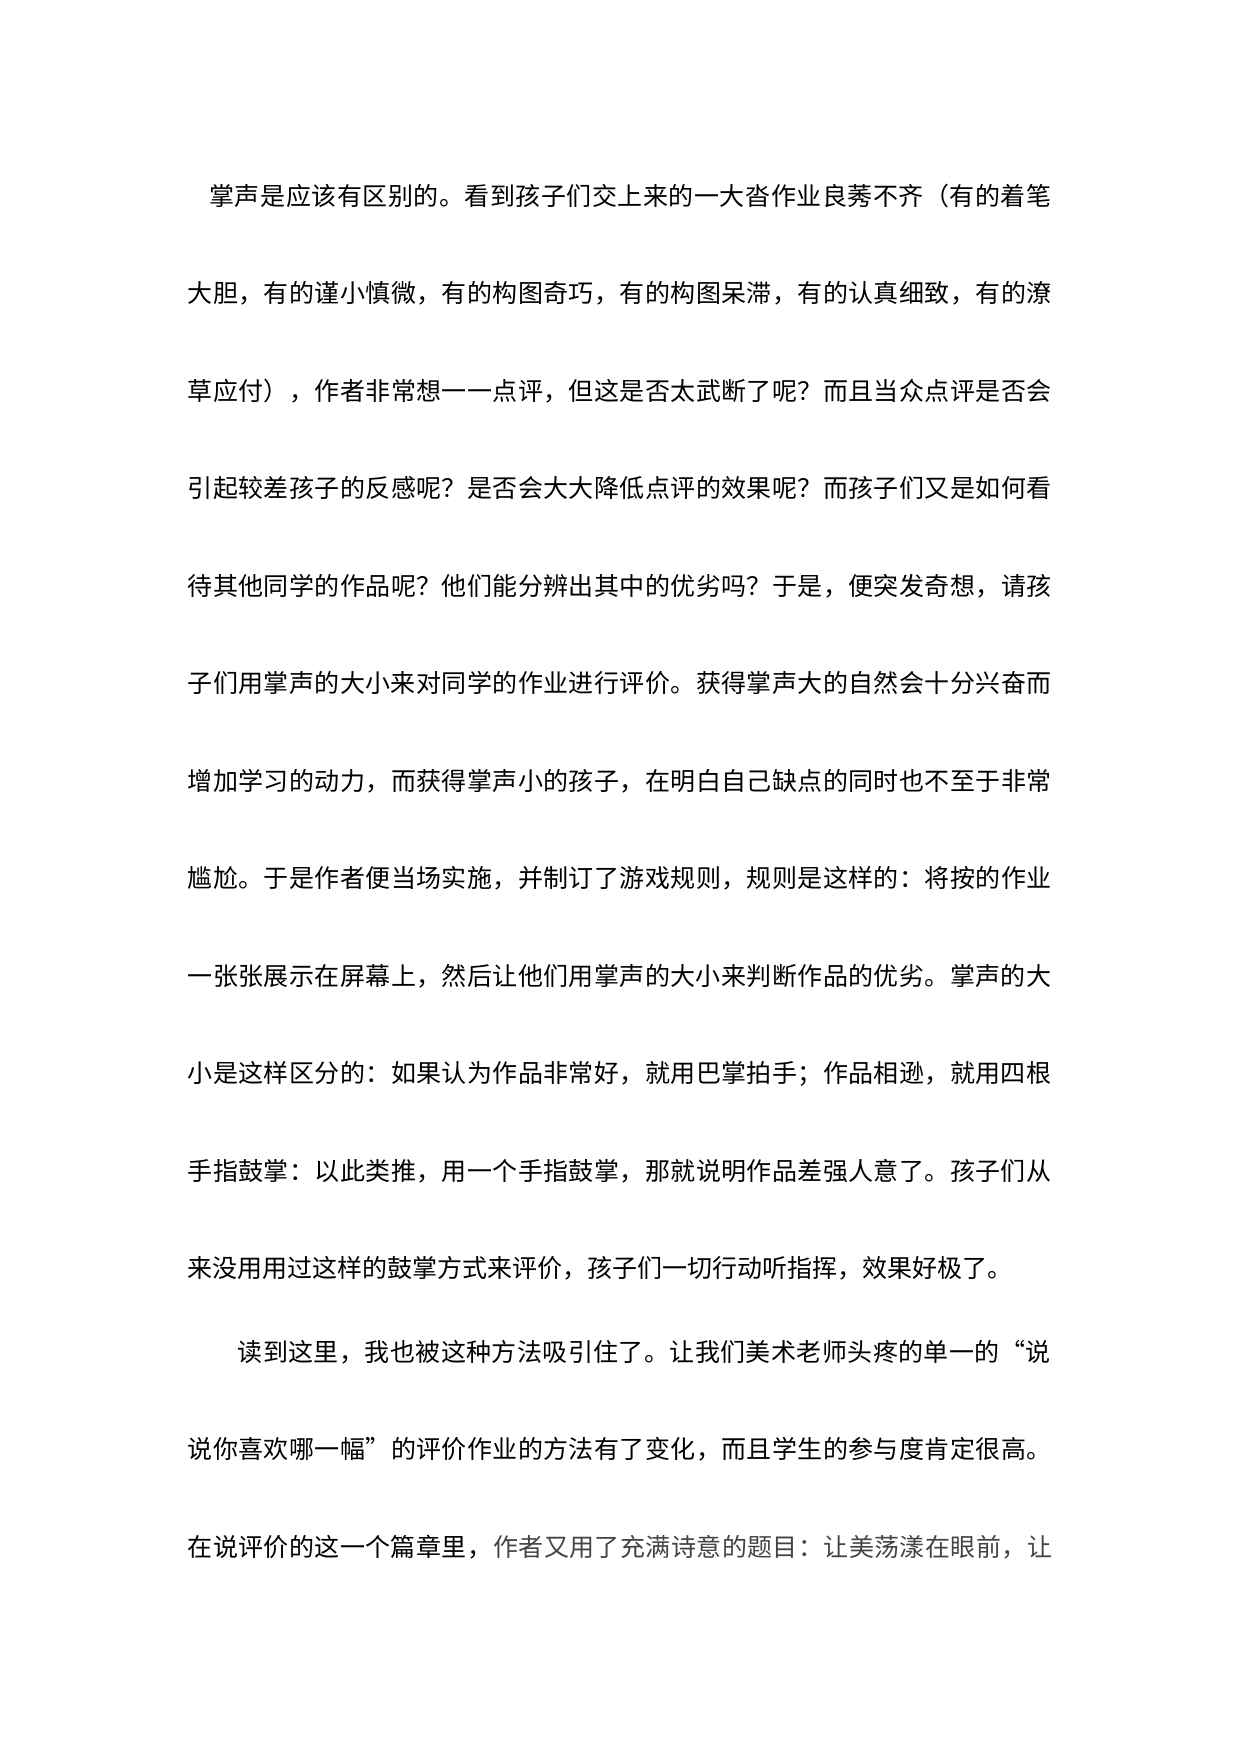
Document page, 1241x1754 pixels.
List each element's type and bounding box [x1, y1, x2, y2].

text [187, 162, 1053, 1299]
text [187, 1318, 1053, 1578]
